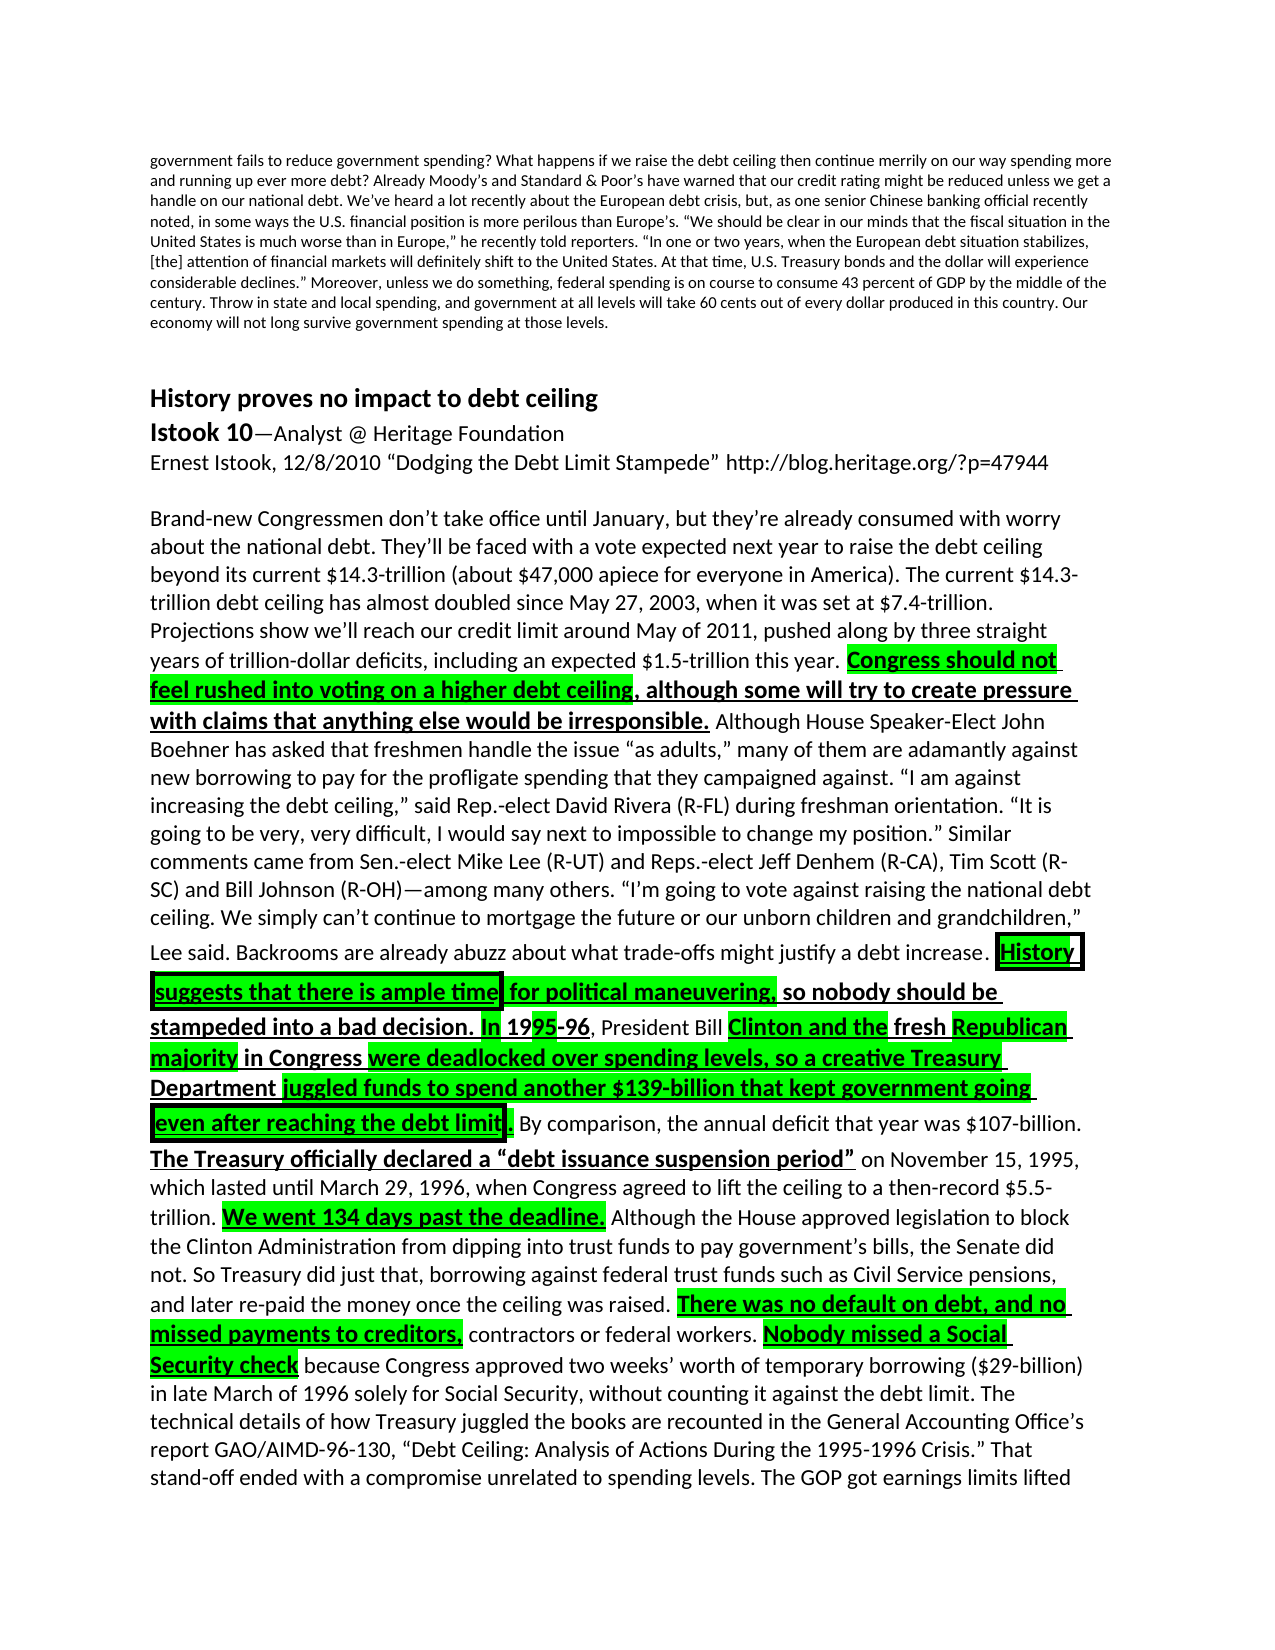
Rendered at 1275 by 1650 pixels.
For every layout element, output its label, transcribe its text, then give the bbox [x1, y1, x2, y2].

text Istook 10—Analyst @ Heritage Foundation Ernest Istook, 12/8/2010 “Dodging the Debt Limit Stampede” http://blog.heritage.org/?p=47944 [150, 415, 1125, 476]
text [150, 150, 1125, 333]
subtitle History proves no impact to debt ceiling [150, 382, 1125, 415]
